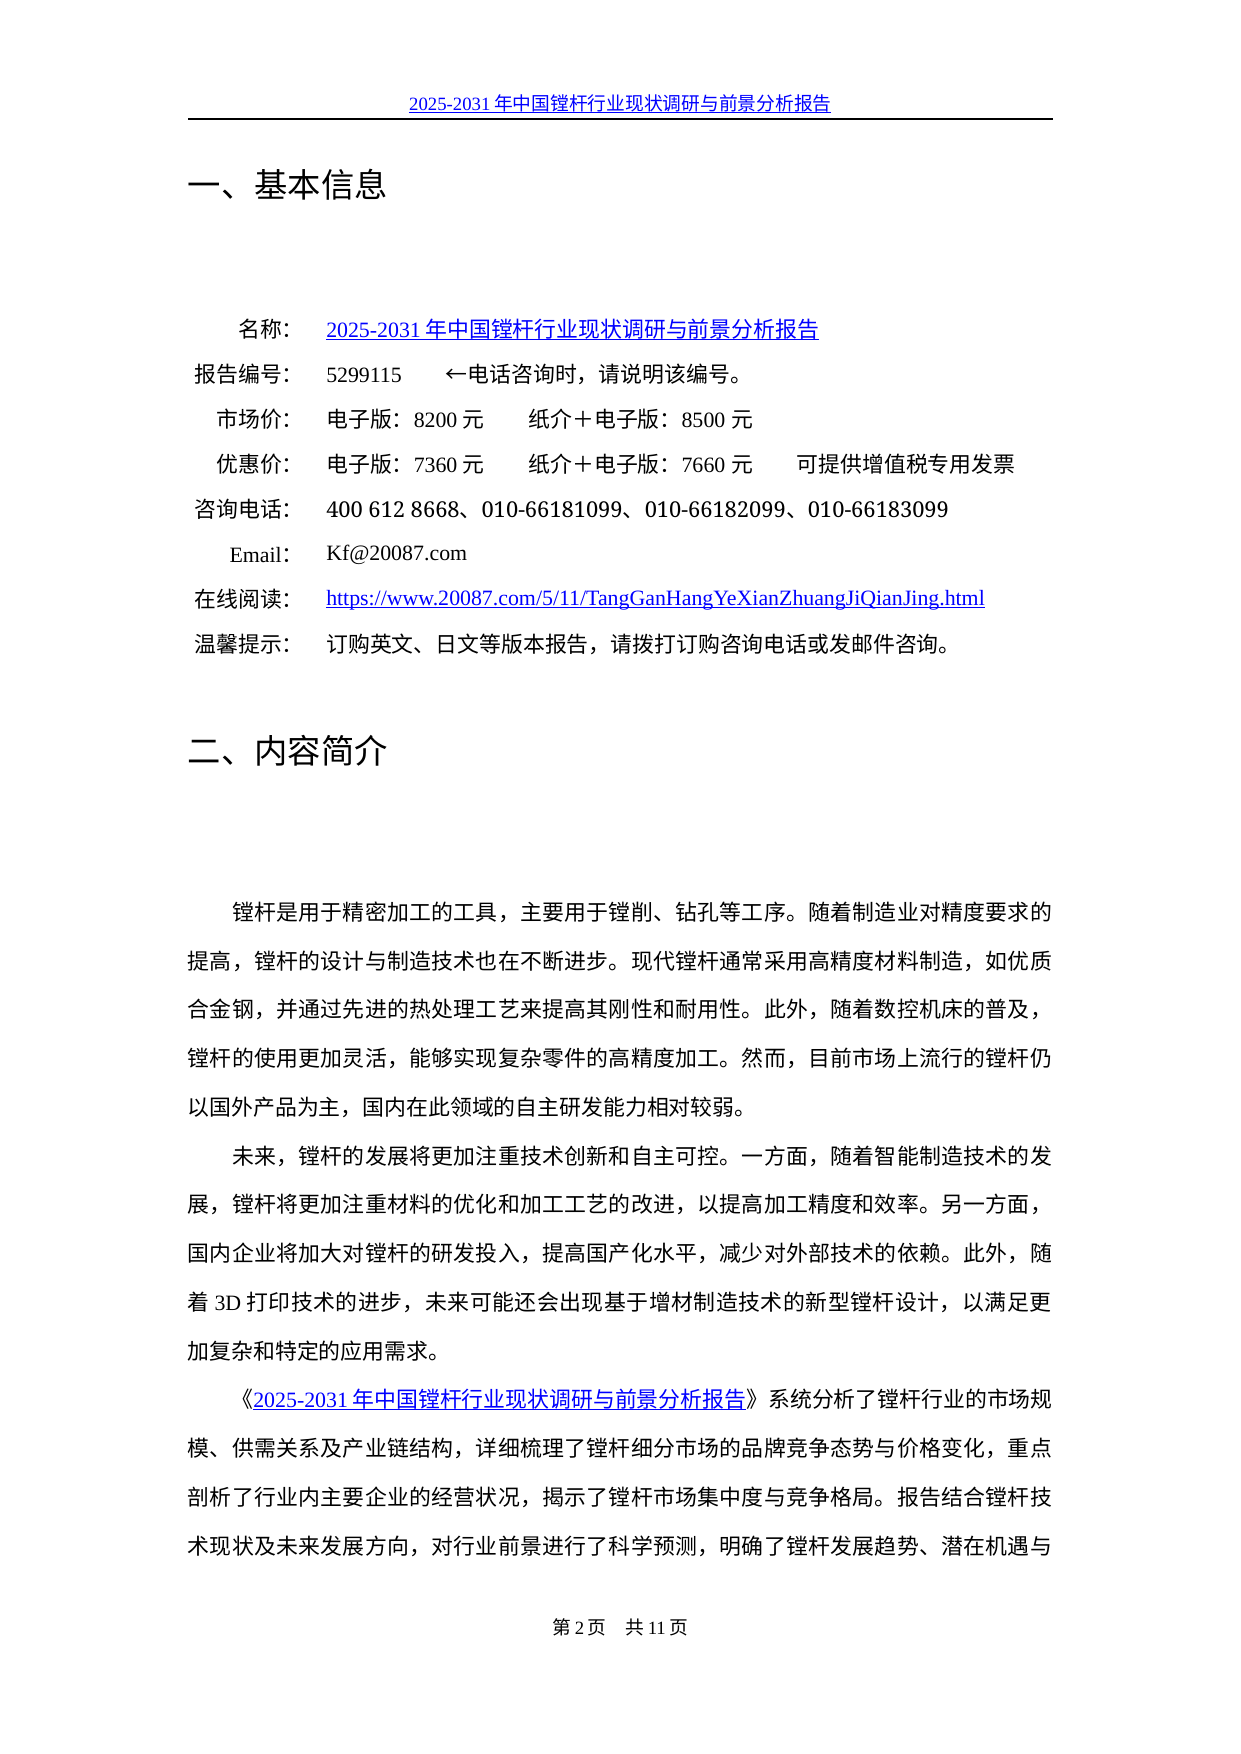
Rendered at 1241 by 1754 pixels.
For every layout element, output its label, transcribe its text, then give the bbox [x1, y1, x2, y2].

table_header 名称： [167, 312, 315, 357]
table_cell 温馨提示： [167, 627, 315, 672]
table_cell 5299115 ←电话咨询时，请说明该编号。 [315, 357, 1073, 402]
table_cell 在线阅读： [167, 582, 315, 627]
table_cell 优惠价： [167, 447, 315, 492]
table_cell 市场价： [167, 402, 315, 447]
table_cell 电子版：8200 元 纸介＋电子版：8500 元 [315, 402, 1073, 447]
title 一、基本信息 [187, 150, 1053, 215]
table_header 2025-2031年中国镗杆行业现状调研与前景分析报告 [315, 312, 1073, 357]
table_cell 400 612 8668、010-66181099、010-66182099、010-66183099 [315, 492, 1073, 537]
table_cell [315, 582, 1073, 627]
table_cell 电子版：7360 元 纸介＋电子版：7660 元 可提供增值税专用发票 [315, 447, 1073, 492]
table_cell 咨询电话： [167, 492, 315, 537]
table_cell 报告编号： [167, 357, 315, 402]
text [187, 894, 1053, 1561]
table_cell Kf@20087.com [315, 537, 1073, 582]
title 二、内容简介 [187, 717, 1053, 782]
table_cell 订购英文、日文等版本报告，请拨打订购咨询电话或发邮件咨询。 [315, 627, 1073, 672]
table_cell Email： [167, 537, 315, 582]
